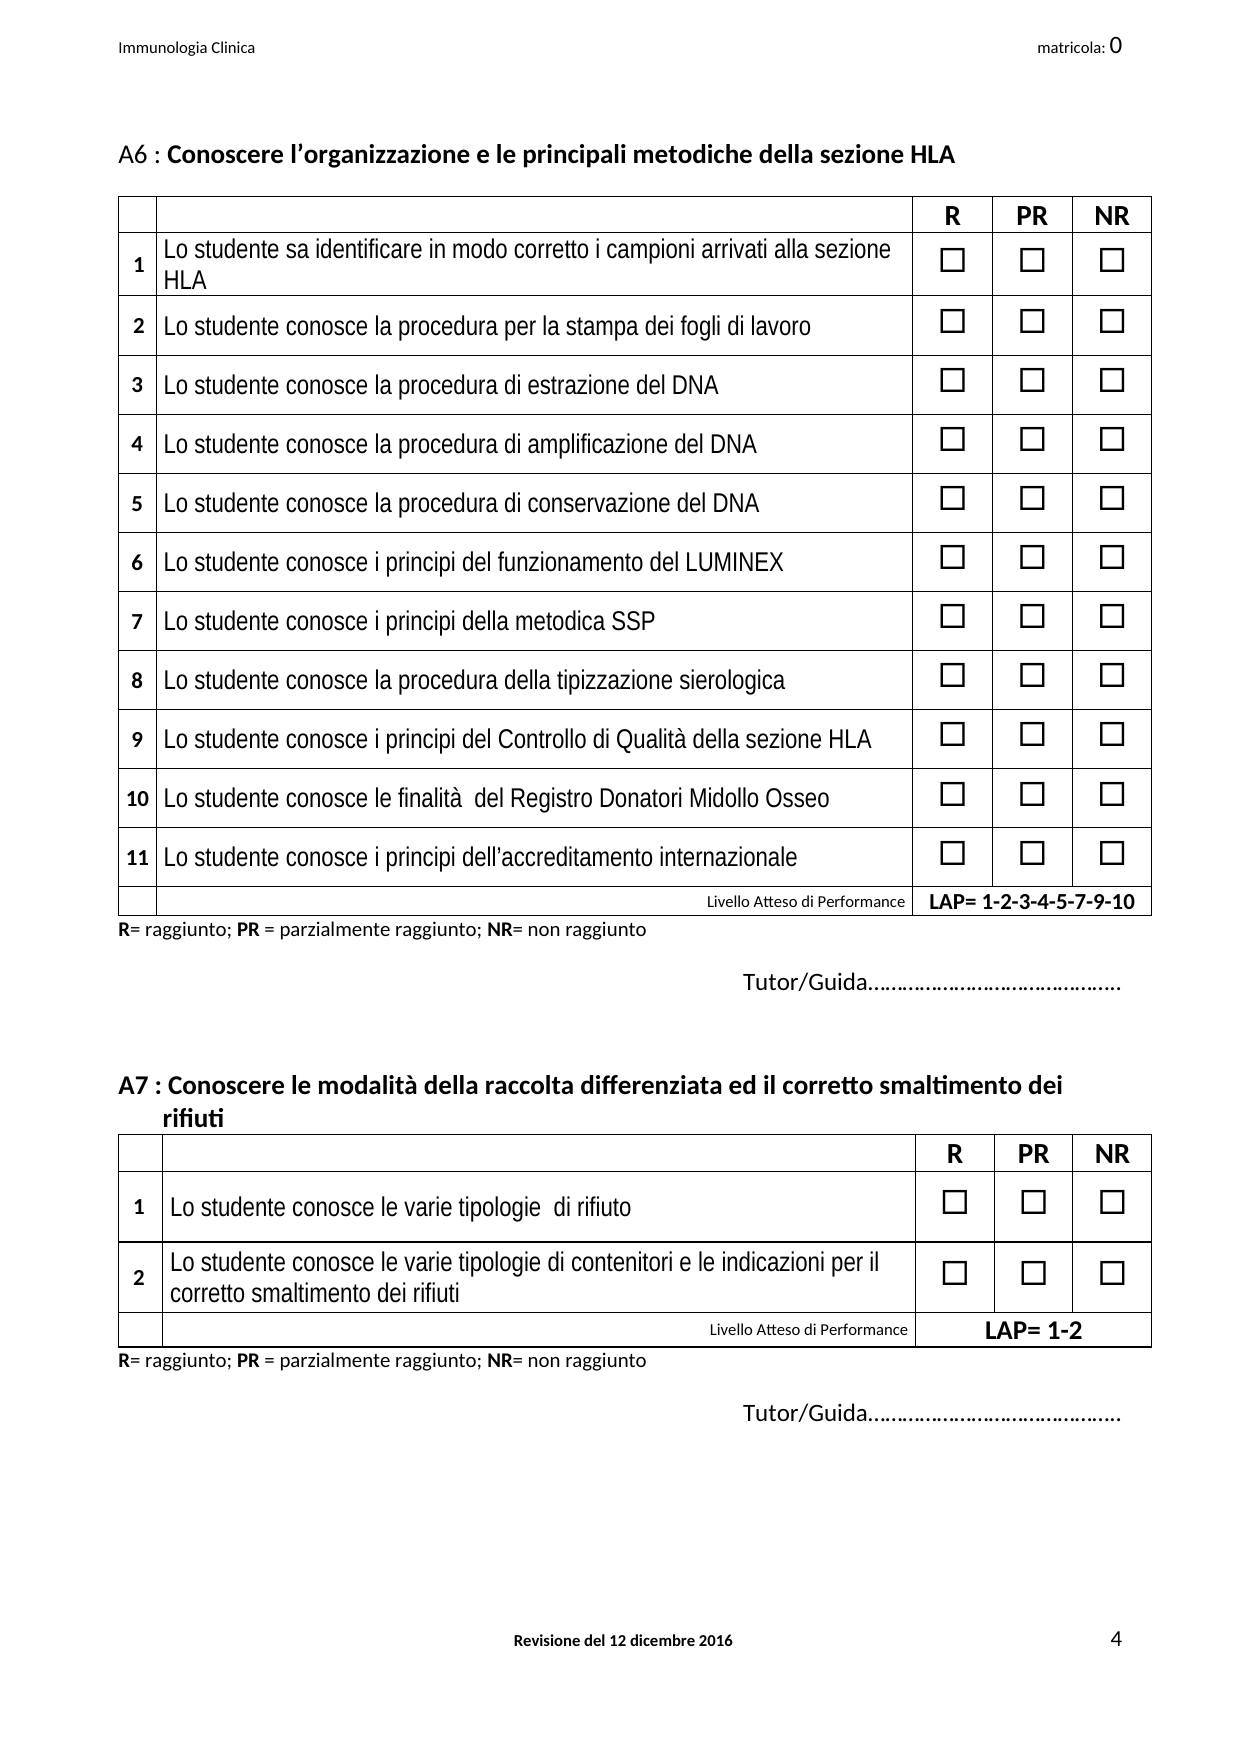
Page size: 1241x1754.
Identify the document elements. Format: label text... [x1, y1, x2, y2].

table_cell 11 [119, 828, 156, 886]
table_cell [913, 356, 992, 413]
table_cell Lo studente conosce le finalità del Registro Donatori Midollo Osseo [157, 769, 912, 827]
table_cell [993, 828, 1072, 886]
table_header PR [995, 1135, 1072, 1171]
text R= raggiunto; PR = parzialmente raggiunto; NR= non raggiunto [118, 1348, 1122, 1373]
table_cell 1 [119, 1172, 162, 1241]
table_cell 4 [119, 415, 156, 473]
table_cell Lo studente conosce le varie tipologie di rifiuto [163, 1172, 915, 1241]
table_cell [1073, 474, 1151, 532]
table_cell [913, 710, 992, 768]
table_cell [913, 415, 992, 473]
table_cell 5 [119, 474, 156, 532]
table_header R [913, 197, 992, 232]
table_cell Lo studente conosce i principi del funzionamento del LUMINEX [157, 533, 912, 591]
text Tutor/Guida…………………………………….. [118, 966, 1122, 997]
table_cell [916, 1172, 994, 1241]
table_cell LAP= 1-2-3-4-5-7-9-10 [913, 887, 1151, 915]
table_cell [119, 1313, 162, 1346]
table_cell [913, 828, 992, 886]
table_header R [916, 1135, 994, 1171]
table_cell 9 [119, 710, 156, 768]
table_cell [993, 651, 1072, 709]
table_cell [913, 533, 992, 591]
text A7 : Conoscere le modalità della raccolta differenziata ed il corretto smaltimento dei rifiuti [118, 1068, 1122, 1134]
table_cell [993, 474, 1072, 532]
table_cell [1073, 233, 1151, 295]
table_cell Lo studente conosce la procedura della tipizzazione sierologica [157, 651, 912, 709]
table_cell [1073, 710, 1151, 768]
table_cell 2 [119, 296, 156, 354]
table_header [163, 1135, 915, 1171]
table_cell Lo studente conosce la procedura di amplificazione del DNA [157, 415, 912, 473]
table_cell [1073, 1172, 1151, 1241]
table_cell 1 [119, 233, 156, 295]
table_cell 10 [119, 769, 156, 827]
table_cell Lo studente conosce la procedura per la stampa dei fogli di lavoro [157, 296, 912, 354]
table_cell [993, 592, 1072, 650]
text Tutor/Guida…………………………………….. [118, 1397, 1122, 1428]
text R= raggiunto; PR = parzialmente raggiunto; NR= non raggiunto [118, 916, 1122, 942]
table_cell [913, 474, 992, 532]
table_cell [913, 233, 992, 295]
table_cell [993, 769, 1072, 827]
table_cell [1073, 1243, 1151, 1312]
table_cell Lo studente conosce i principi della metodica SSP [157, 592, 912, 650]
table_cell [1073, 356, 1151, 413]
table_cell [993, 415, 1072, 473]
table_header NR [1073, 1135, 1151, 1171]
table_header [157, 197, 912, 232]
table_cell [913, 769, 992, 827]
table_header [119, 197, 156, 232]
table_cell Livello Atteso di Performance [157, 887, 912, 915]
table_cell LAP= 1-2 [916, 1313, 1151, 1346]
table_cell [913, 592, 992, 650]
table_cell 2 [119, 1243, 162, 1312]
table_cell Lo studente conosce la procedura di conservazione del DNA [157, 474, 912, 532]
table_cell Livello Atteso di Performance [163, 1313, 915, 1346]
table_cell 8 [119, 651, 156, 709]
table_cell [993, 533, 1072, 591]
table_cell [993, 356, 1072, 413]
table_cell [1073, 592, 1151, 650]
table_header NR [1073, 197, 1151, 232]
table_cell [119, 887, 156, 915]
table_cell [1073, 533, 1151, 591]
table_cell Lo studente conosce le varie tipologie di contenitori e le indicazioni per il corretto smaltimento dei rifiuti [163, 1243, 915, 1312]
table_cell [1073, 296, 1151, 354]
table_cell 3 [119, 356, 156, 413]
text A6 : Conoscere l’organizzazione e le principali metodiche della sezione HLA [118, 137, 1122, 170]
table_cell 7 [119, 592, 156, 650]
table_cell [916, 1243, 994, 1312]
table_header [119, 1135, 162, 1171]
table_cell [993, 296, 1072, 354]
table_cell Lo studente conosce i principi dell’accreditamento internazionale [157, 828, 912, 886]
table_cell Lo studente sa identificare in modo corretto i campioni arrivati alla sezione HLA [157, 233, 912, 295]
table_cell Lo studente conosce la procedura di estrazione del DNA [157, 356, 912, 413]
table_cell 6 [119, 533, 156, 591]
table_cell [1073, 769, 1151, 827]
table_cell [993, 710, 1072, 768]
table_cell [1073, 828, 1151, 886]
table_cell [1073, 651, 1151, 709]
table_header PR [993, 197, 1072, 232]
table_cell [913, 296, 992, 354]
table_cell [995, 1243, 1072, 1312]
table_cell [1073, 415, 1151, 473]
table_cell [993, 233, 1072, 295]
table_cell Lo studente conosce i principi del Controllo di Qualità della sezione HLA [157, 710, 912, 768]
table_cell [995, 1172, 1072, 1241]
table_cell [913, 651, 992, 709]
